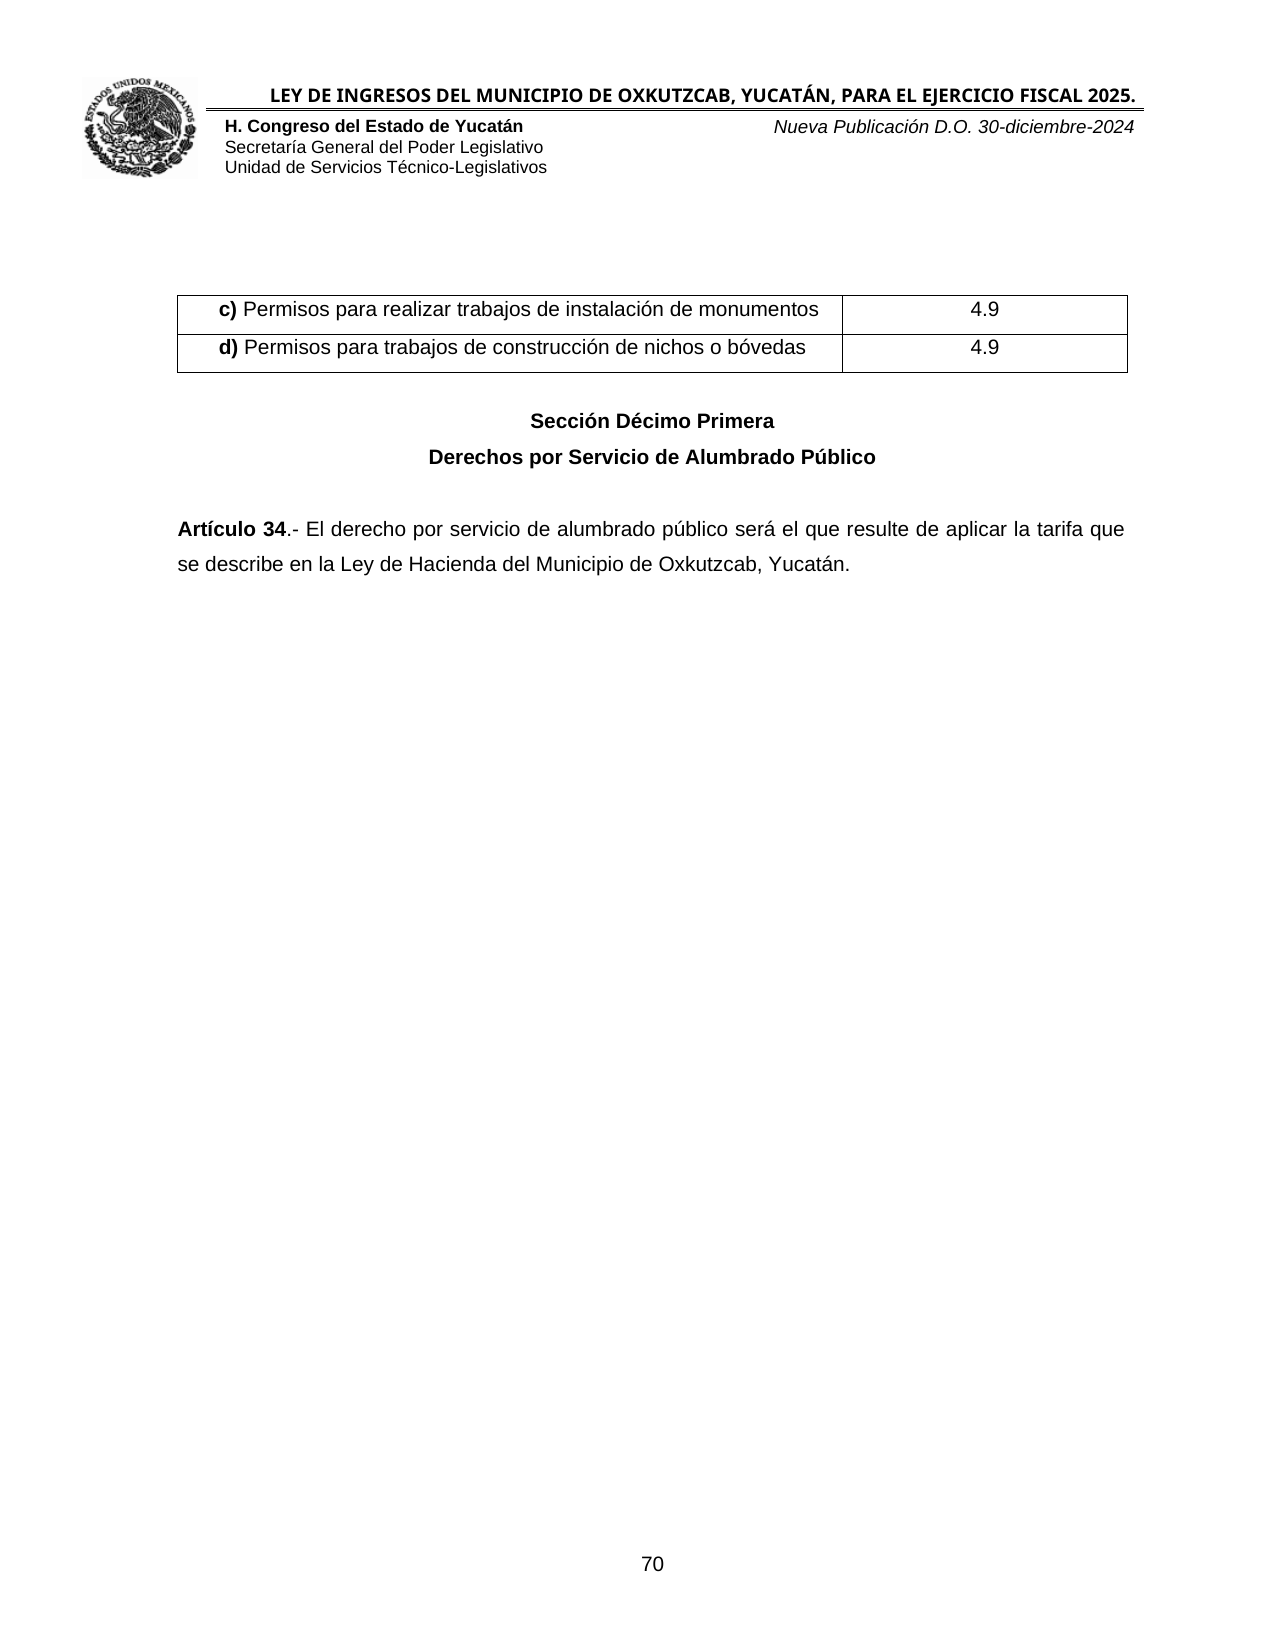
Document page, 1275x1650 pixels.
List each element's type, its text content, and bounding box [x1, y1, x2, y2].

table_cell c) Permisos para realizar trabajos de instalación de monumentos [178, 296, 842, 333]
text Sección Décimo Primera [177, 408, 1127, 432]
table_cell 4.9 [843, 335, 1127, 372]
text Derechos por Servicio de Alumbrado Público [177, 444, 1127, 468]
table_cell d) Permisos para trabajos de construcción de nichos o bóvedas [178, 335, 842, 372]
table_cell 4.9 [843, 296, 1127, 333]
text Artículo 34.- El derecho por servicio de alumbrado público será el que resulte de aplicar la tarifa que se describe en la Ley de Hacienda del Municipio de Oxkutzcab, Yucatán. [177, 516, 1127, 576]
